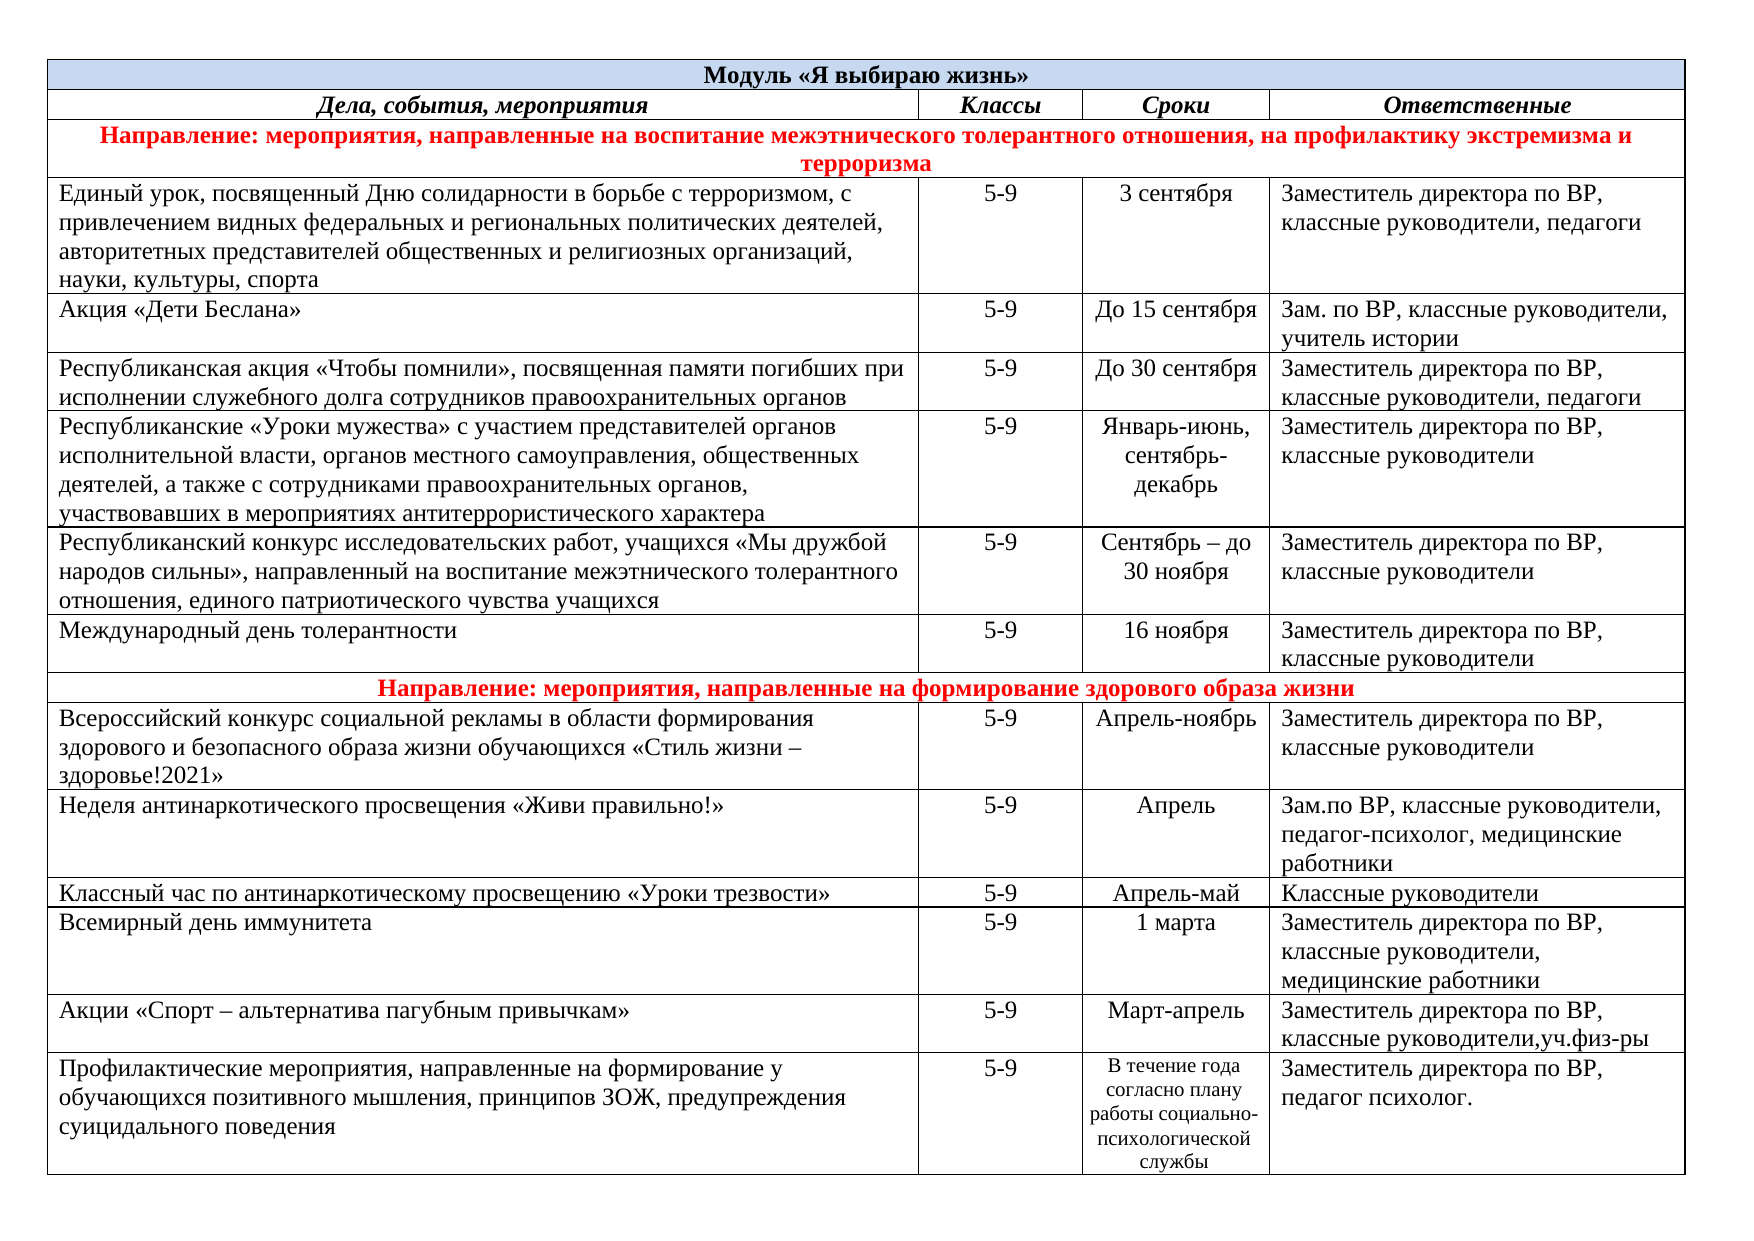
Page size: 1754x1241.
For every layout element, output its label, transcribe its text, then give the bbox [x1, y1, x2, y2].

table_cell Направление: мероприятия, направленные на формирование здорового образа жизни [48, 673, 1684, 702]
table_cell 5-9 [919, 294, 1082, 352]
table_cell Направление: мероприятия, направленные на воспитание межэтнического толерантного отношения, на профилактику экстремизма и терроризма [48, 120, 1684, 177]
table_cell Классные руководители [1270, 878, 1684, 906]
table_cell Единый урок, посвященный Дню солидарности в борьбе с терроризмом, с привлечением видных федеральных и региональных политических деятелей, авторитетных представителей общественных и религиозных организаций, науки, культуры, спорта [48, 178, 918, 293]
table_cell Всероссийский конкурс социальной рекламы в области формирования здорового и безопасного образа жизни обучающихся «Стиль жизни – здоровье!2021» [48, 703, 918, 789]
table_cell Всемирный день иммунитета [48, 908, 918, 994]
table_cell Заместитель директора по ВР, классные руководители, педагоги [1270, 353, 1684, 410]
table_cell Модуль «Я выбираю жизнь» [48, 60, 1684, 89]
table_cell Заместитель директора по ВР, классные руководители [1270, 528, 1684, 614]
table_cell До 15 сентября [1083, 294, 1269, 352]
table_cell Классный час по антинаркотическому просвещению «Уроки трезвости» [48, 878, 918, 906]
table_cell Республиканский конкурс исследовательских работ, учащихся «Мы дружбой народов сильны», направленный на воспитание межэтнического толерантного отношения, единого патриотического чувства учащихся [48, 528, 918, 614]
table_cell В течение года согласно плану работы социально-психологической службы [1083, 1053, 1269, 1173]
table_cell 5-9 [919, 615, 1082, 672]
table_cell До 30 сентября [1083, 353, 1269, 410]
table_cell Заместитель директора по ВР, классные руководители, педагоги [1270, 178, 1684, 293]
table_cell Заместитель директора по ВР, классные руководители [1270, 703, 1684, 789]
table_cell Дела, события, мероприятия [48, 90, 918, 119]
table_cell Профилактические мероприятия, направленные на формирование у обучающихся позитивного мышления, принципов ЗОЖ, предупреждения суицидального поведения [48, 1053, 918, 1173]
table_cell Зам.по ВР, классные руководители, педагог-психолог, медицинские работники [1270, 790, 1684, 877]
table_cell 5-9 [919, 908, 1082, 994]
table_cell 5-9 [919, 703, 1082, 789]
table_cell Заместитель директора по ВР, классные руководители [1270, 615, 1684, 672]
table_cell Классы [919, 90, 1082, 119]
table_cell Акции «Спорт – альтернатива пагубным привычкам» [48, 995, 918, 1052]
table_cell 5-9 [919, 790, 1082, 877]
table_cell 3 сентября [1083, 178, 1269, 293]
table_cell Сентябрь – до 30 ноября [1083, 528, 1269, 614]
table_cell 16 ноября [1083, 615, 1269, 672]
table_cell Республиканская акция «Чтобы помнили», посвященная памяти погибших при исполнении служебного долга сотрудников правоохранительных органов [48, 353, 918, 410]
table_cell Ответственные [1270, 90, 1684, 119]
table_cell Апрель-ноябрь [1083, 703, 1269, 789]
table_cell 5-9 [919, 528, 1082, 614]
table_cell Январь-июнь, сентябрь-декабрь [1083, 411, 1269, 526]
table_cell 5-9 [919, 1053, 1082, 1173]
table_cell 5-9 [919, 353, 1082, 410]
table_cell Акция «Дети Беслана» [48, 294, 918, 352]
table_cell Зам. по ВР, классные руководители, учитель истории [1270, 294, 1684, 352]
table_cell 5-9 [919, 995, 1082, 1052]
table_cell 1 марта [1083, 908, 1269, 994]
table_cell Заместитель директора по ВР, классные руководители, медицинские работники [1270, 908, 1684, 994]
table_cell Апрель-май [1083, 878, 1269, 906]
table_cell 5-9 [919, 178, 1082, 293]
table_cell Март-апрель [1083, 995, 1269, 1052]
table_cell 5-9 [919, 411, 1082, 526]
table_cell Международный день толерантности [48, 615, 918, 672]
table_cell Неделя антинаркотического просвещения «Живи правильно!» [48, 790, 918, 877]
table_cell Заместитель директора по ВР, классные руководители,уч.физ-ры [1270, 995, 1684, 1052]
table_cell Заместитель директора по ВР, педагог психолог. [1270, 1053, 1684, 1173]
table_cell Сроки [1083, 90, 1269, 119]
table_cell Республиканские «Уроки мужества» с участием представителей органов исполнительной власти, органов местного самоуправления, общественных деятелей, а также с сотрудниками правоохранительных органов, участвовавших в мероприятиях антитеррористического характера [48, 411, 918, 526]
table_cell Заместитель директора по ВР, классные руководители [1270, 411, 1684, 526]
table_cell Апрель [1083, 790, 1269, 877]
table_cell 5-9 [919, 878, 1082, 906]
